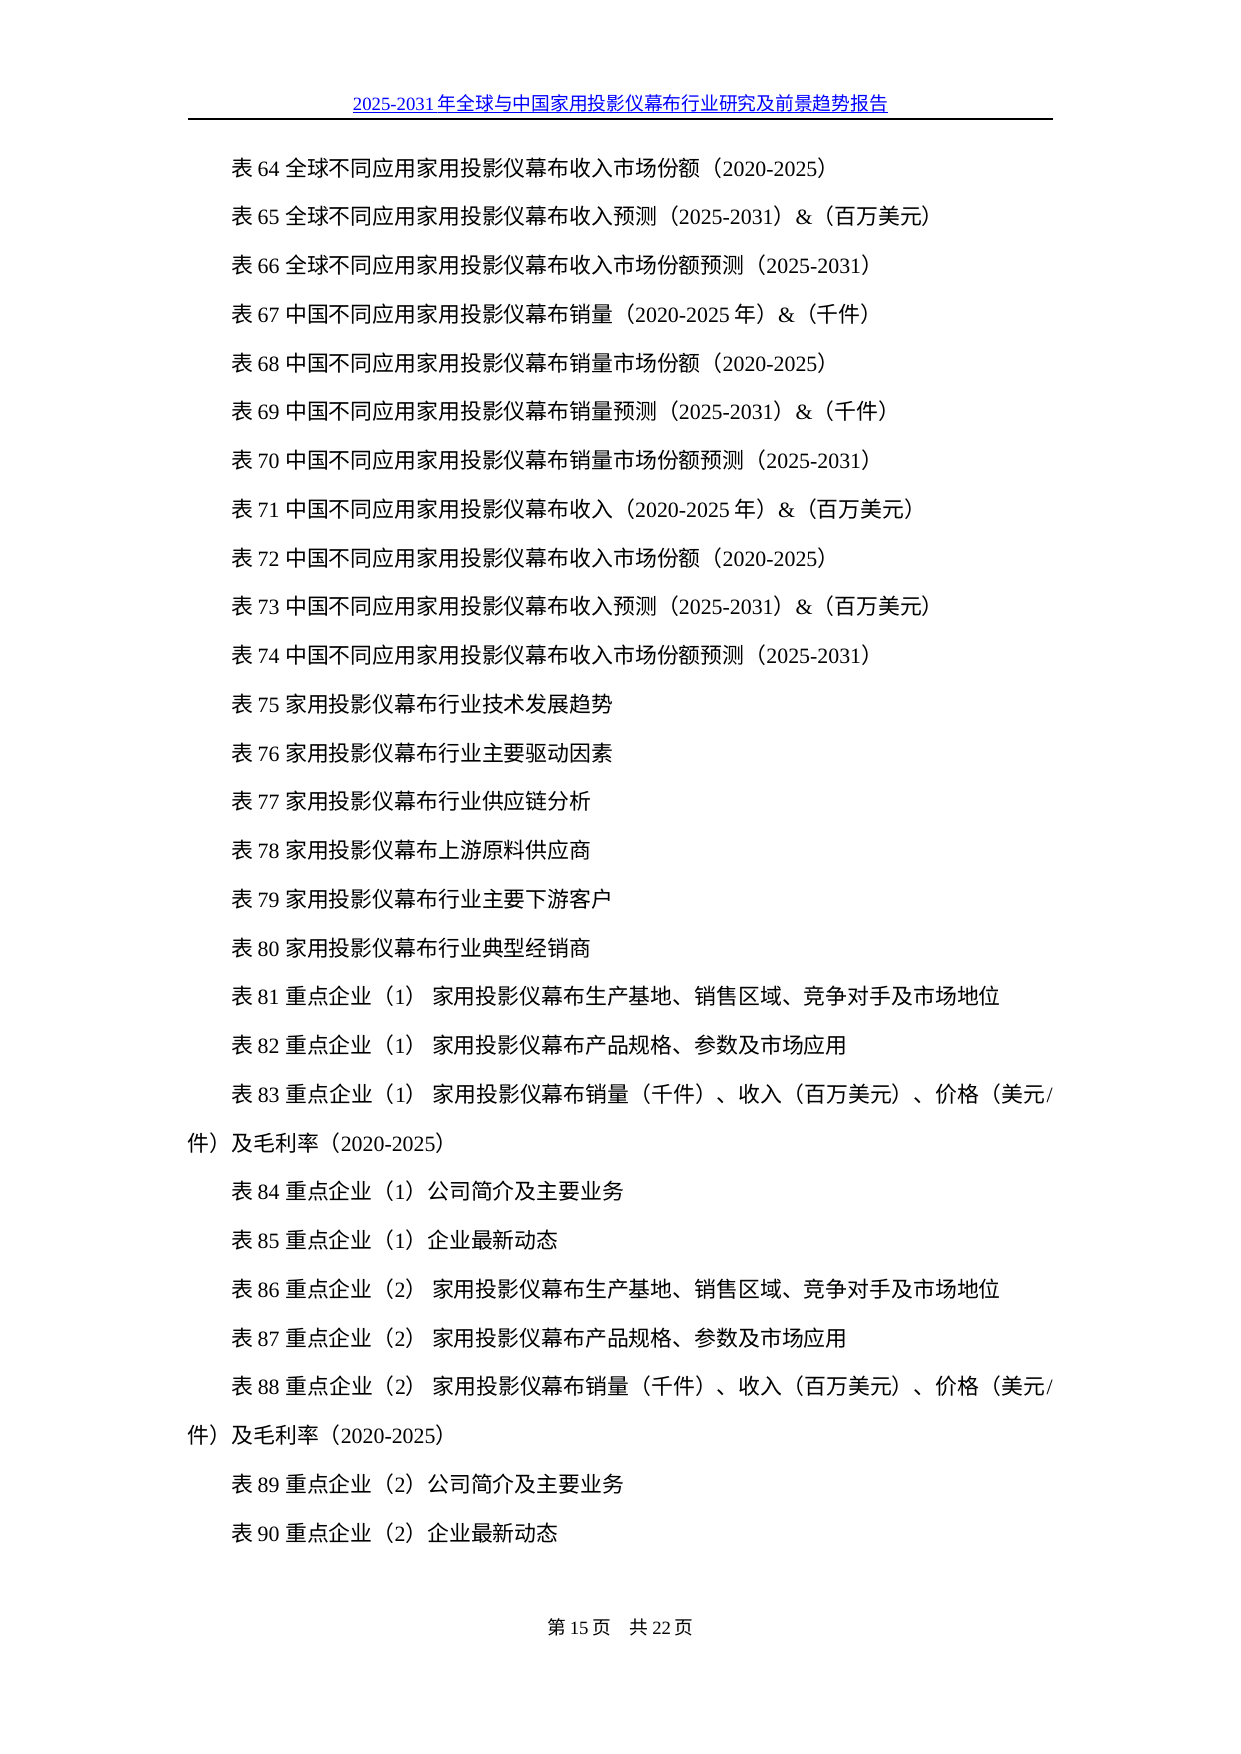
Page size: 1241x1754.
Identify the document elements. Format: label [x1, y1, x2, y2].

text [187, 150, 1053, 1548]
